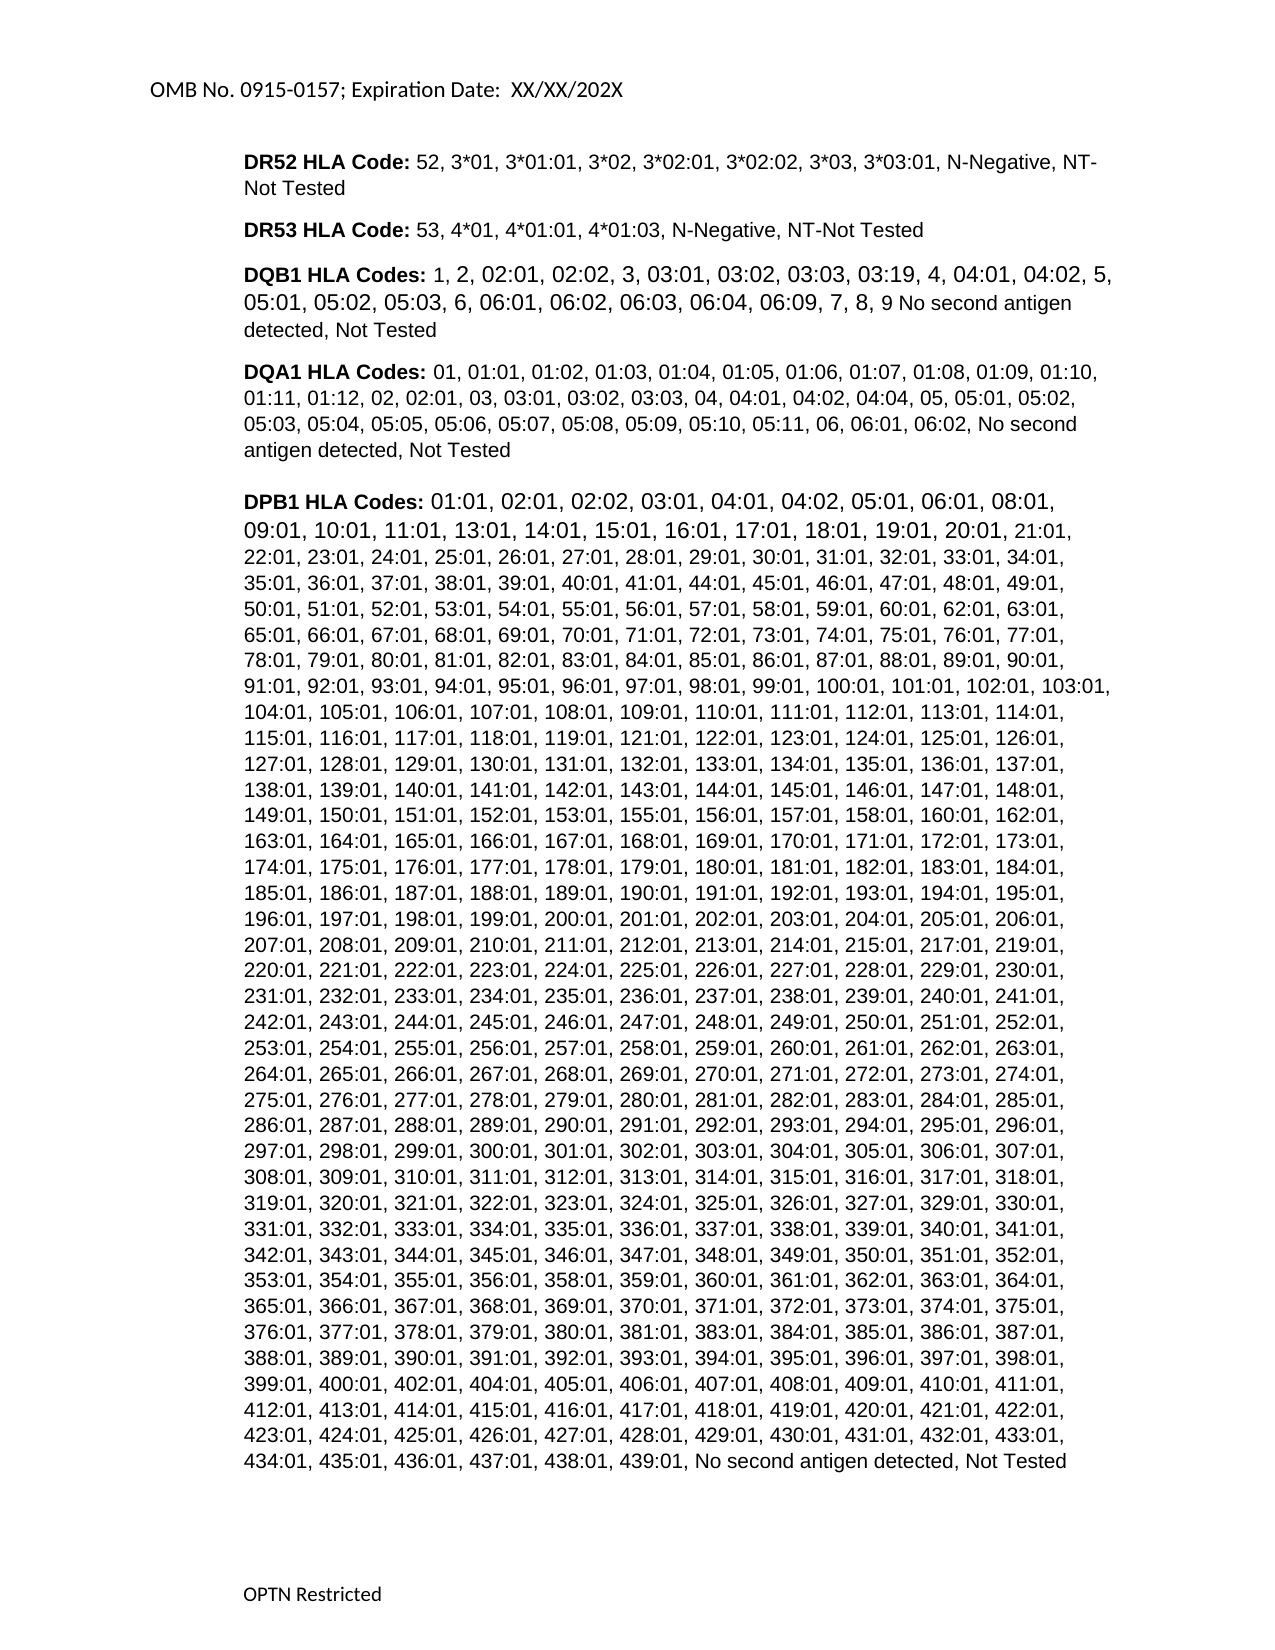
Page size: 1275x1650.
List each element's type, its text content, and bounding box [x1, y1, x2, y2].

text DR53 HLA Code: 53, 4*01, 4*01:01, 4*01:03, N-Negative, NT-Not Tested [244, 218, 1125, 242]
text DQB1 HLA Codes: 1, 2, 02:01, 02:02, 3, 03:01, 03:02, 03:03, 03:19, 4, 04:01, 04:02, 5, 05:01, 05:02, 05:03, 6, 06:01, 06:02, 06:03, 06:04, 06:09, 7, 8, 9 No second antigen detected, Not Tested [244, 261, 1125, 341]
text DPB1 HLA Codes: 01:01, 02:01, 02:02, 03:01, 04:01, 04:02, 05:01, 06:01, 08:01, 09:01, 10:01, 11:01, 13:01, 14:01, 15:01, 16:01, 17:01, 18:01, 19:01, 20:01, 21:01, 22:01, 23:01, 24:01, 25:01, 26:01, 27:01, 28:01, 29:01, 30:01, 31:01, 32:01, 33:01, 34:01, 35:01, 36:01, 37:01, 38:01, 39:01, 40:01, 41:01, 44:01, 45:01, 46:01, 47:01, 48:01, 49:01, 50:01, 51:01, 52:01, 53:01, 54:01, 55:01, 56:01, 57:01, 58:01, 59:01, 60:01, 62:01, 63:01, 65:01, 66:01, 67:01, 68:01, 69:01, 70:01, 71:01, 72:01, 73:01, 74:01, 75:01, 76:01, 77:01, 78:01, 79:01, 80:01, 81:01, 82:01, 83:01, 84:01, 85:01, 86:01, 87:01, 88:01, 89:01, 90:01, 91:01, 92:01, 93:01, 94:01, 95:01, 96:01, 97:01, 98:01, 99:01, 100:01, 101:01, 102:01, 103:01, 104:01, 105:01, 106:01, 107:01, 108:01, 109:01, 110:01, 111:01, 112:01, 113:01, 114:01, 115:01, 116:01, 117:01, 118:01, 119:01, 121:01, 122:01, 123:01, 124:01, 125:01, 126:01, 127:01, 128:01, 129:01, 130:01, 131:01, 132:01, 133:01, 134:01, 135:01, 136:01, 137:01, 138:01, 139:01, 140:01, 141:01, 142:01, 143:01, 144:01, 145:01, 146:01, 147:01, 148:01, 149:01, 150:01, 151:01, 152:01, 153:01, 155:01, 156:01, 157:01, 158:01, 160:01, 162:01, 163:01, 164:01, 165:01, 166:01, 167:01, 168:01, 169:01, 170:01, 171:01, 172:01, 173:01, 174:01, 175:01, 176:01, 177:01, 178:01, 179:01, 180:01, 181:01, 182:01, 183:01, 184:01, 185:01, 186:01, 187:01, 188:01, 189:01, 190:01, 191:01, 192:01, 193:01, 194:01, 195:01, 196:01, 197:01, 198:01, 199:01, 200:01, 201:01, 202:01, 203:01, 204:01, 205:01, 206:01, 207:01, 208:01, 209:01, 210:01, 211:01, 212:01, 213:01, 214:01, 215:01, 217:01, 219:01, 220:01, 221:01, 222:01, 223:01, 224:01, 225:01, 226:01, 227:01, 228:01, 229:01, 230:01, 231:01, 232:01, 233:01, 234:01, 235:01, 236:01, 237:01, 238:01, 239:01, 240:01, 241:01, 242:01, 243:01, 244:01, 245:01, 246:01, 247:01, 248:01, 249:01, 250:01, 251:01, 252:01, 253:01, 254:01, 255:01, 256:01, 257:01, 258:01, 259:01, 260:01, 261:01, 262:01, 263:01, 264:01, 265:01, 266:01, 267:01, 268:01, 269:01, 270:01, 271:01, 272:01, 273:01, 274:01, 275:01, 276:01, 277:01, 278:01, 279:01, 280:01, 281:01, 282:01, 283:01, 284:01, 285:01, 286:01, 287:01, 288:01, 289:01, 290:01, 291:01, 292:01, 293:01, 294:01, 295:01, 296:01, 297:01, 298:01, 299:01, 300:01, 301:01, 302:01, 303:01, 304:01, 305:01, 306:01, 307:01, 308:01, 309:01, 310:01, 311:01, 312:01, 313:01, 314:01, 315:01, 316:01, 317:01, 318:01, 319:01, 320:01, 321:01, 322:01, 323:01, 324:01, 325:01, 326:01, 327:01, 329:01, 330:01, 331:01, 332:01, 333:01, 334:01, 335:01, 336:01, 337:01, 338:01, 339:01, 340:01, 341:01, 342:01, 343:01, 344:01, 345:01, 346:01, 347:01, 348:01, 349:01, 350:01, 351:01, 352:01, 353:01, 354:01, 355:01, 356:01, 358:01, 359:01, 360:01, 361:01, 362:01, 363:01, 364:01, 365:01, 366:01, 367:01, 368:01, 369:01, 370:01, 371:01, 372:01, 373:01, 374:01, 375:01, 376:01, 377:01, 378:01, 379:01, 380:01, 381:01, 383:01, 384:01, 385:01, 386:01, 387:01, 388:01, 389:01, 390:01, 391:01, 392:01, 393:01, 394:01, 395:01, 396:01, 397:01, 398:01, 399:01, 400:01, 402:01, 404:01, 405:01, 406:01, 407:01, 408:01, 409:01, 410:01, 411:01, 412:01, 413:01, 414:01, 415:01, 416:01, 417:01, 418:01, 419:01, 420:01, 421:01, 422:01, 423:01, 424:01, 425:01, 426:01, 427:01, 428:01, 429:01, 430:01, 431:01, 432:01, 433:01, 434:01, 435:01, 436:01, 437:01, 438:01, 439:01, No second antigen detected, Not Tested [244, 488, 1125, 1473]
text DQA1 HLA Codes: 01, 01:01, 01:02, 01:03, 01:04, 01:05, 01:06, 01:07, 01:08, 01:09, 01:10, 01:11, 01:12, 02, 02:01, 03, 03:01, 03:02, 03:03, 04, 04:01, 04:02, 04:04, 05, 05:01, 05:02, 05:03, 05:04, 05:05, 05:06, 05:07, 05:08, 05:09, 05:10, 05:11, 06, 06:01, 06:02, No second antigen detected, Not Tested [244, 360, 1125, 461]
text DR52 HLA Code: 52, 3*01, 3*01:01, 3*02, 3*02:01, 3*02:02, 3*03, 3*03:01, N-Negative, NT-Not Tested [244, 150, 1125, 200]
